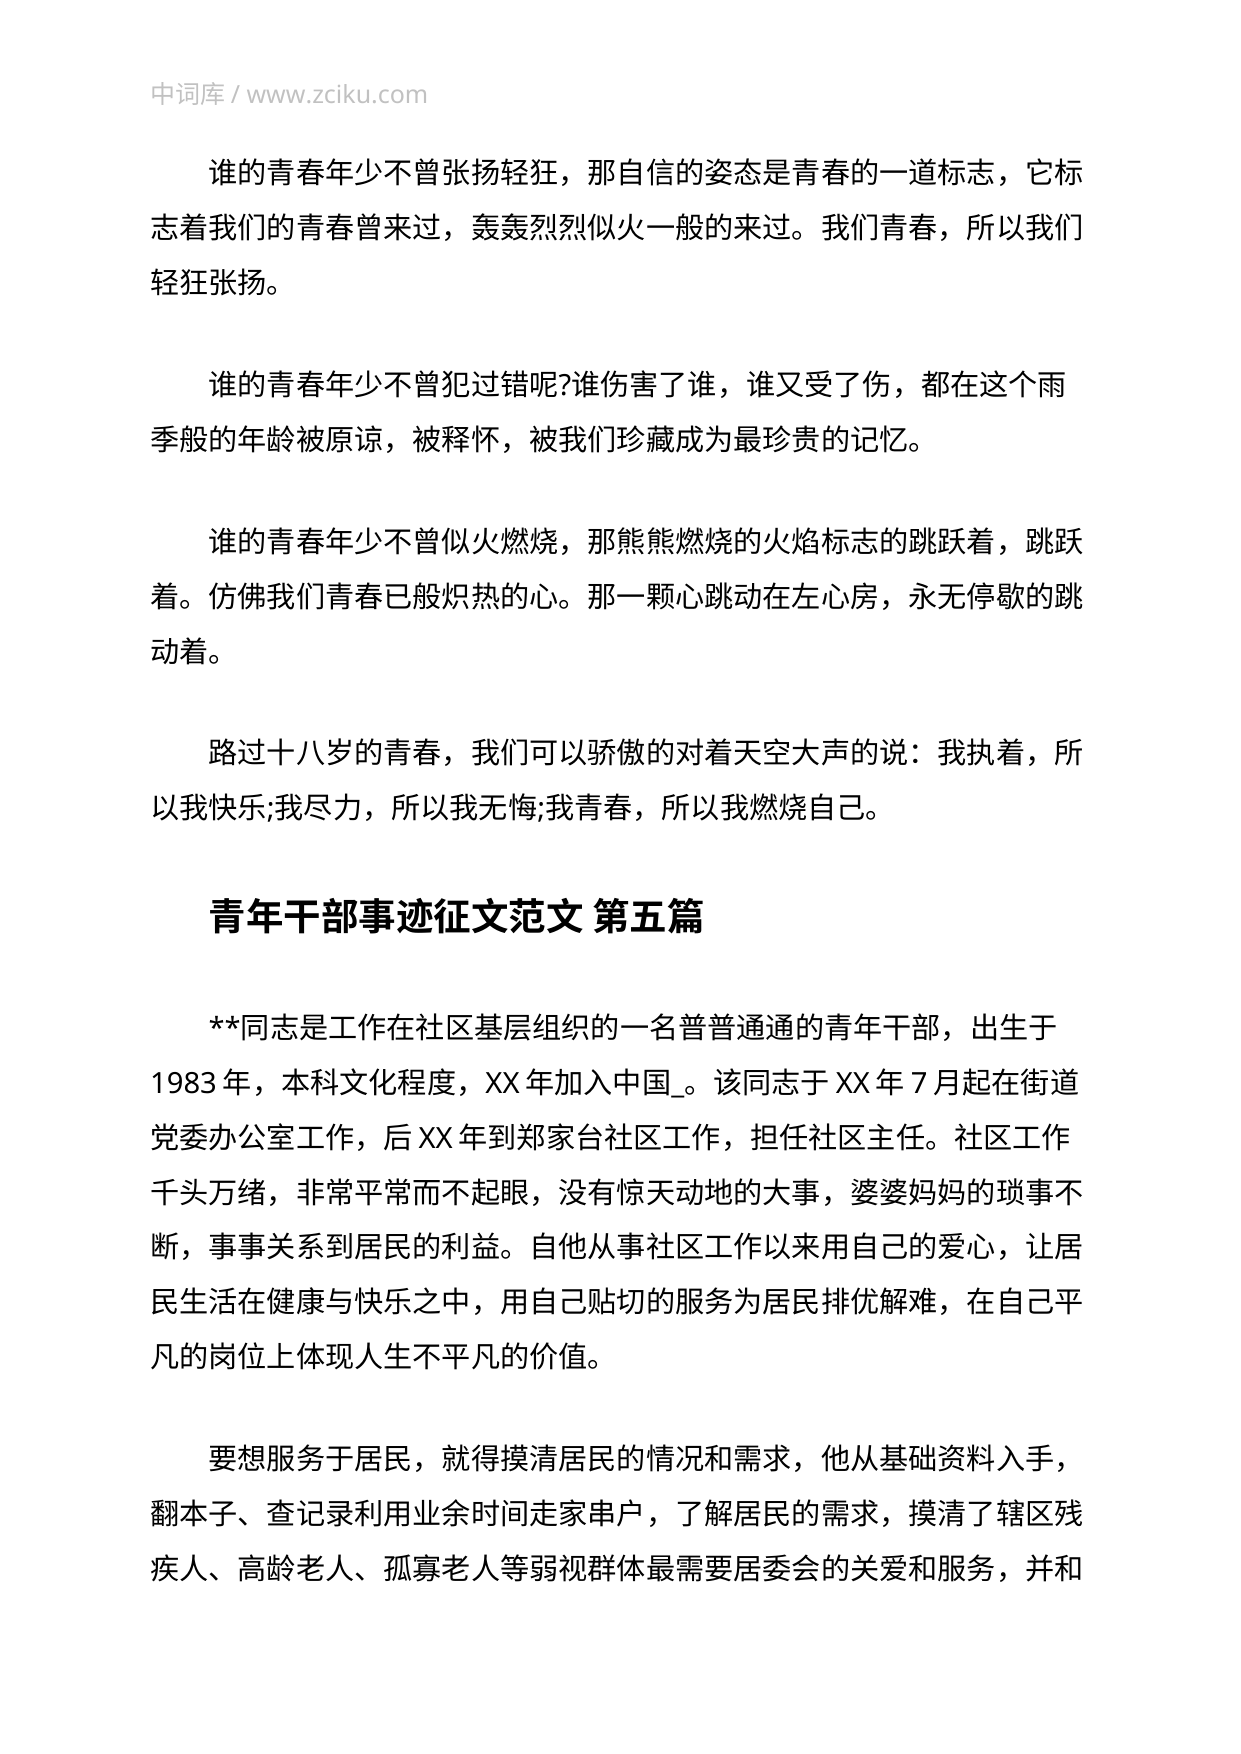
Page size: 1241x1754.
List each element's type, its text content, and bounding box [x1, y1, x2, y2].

text **同志是工作在社区基层组织的一名普普通通的青年干部，出生于1983年，本科文化程度，XX年加入中国_。该同志于XX年7月起在街道党委办公室工作，后XX年到郑家台社区工作，担任社区主任。社区工作千头万绪，非常平常而不起眼，没有惊天动地的大事，婆婆妈妈的琐事不断，事事关系到居民的利益。自他从事社区工作以来用自己的爱心，让居民生活在健康与快乐之中，用自己贴切的服务为居民排优解难，在自己平凡的岗位上体现人生不平凡的价值。 [150, 1004, 1090, 1376]
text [150, 1436, 1090, 1588]
text 谁的青春年少不曾似火燃烧，那熊熊燃烧的火焰标志的跳跃着，跳跃着。仿佛我们青春已般炽热的心。那一颗心跳动在左心房，永无停歇的跳动着。 [150, 518, 1090, 670]
text 谁的青春年少不曾张扬轻狂，那自信的姿态是青春的一道标志，它标志着我们的青春曾来过，轰轰烈烈似火一般的来过。我们青春，所以我们轻狂张扬。 [150, 150, 1090, 302]
text 谁的青春年少不曾犯过错呢?谁伤害了谁，谁又受了伤，都在这个雨季般的年龄被原谅，被释怀，被我们珍藏成为最珍贵的记忆。 [150, 362, 1090, 459]
text 青年干部事迹征文范文 第五篇 [150, 887, 1090, 941]
text 路过十八岁的青春，我们可以骄傲的对着天空大声的说：我执着，所以我快乐;我尽力，所以我无悔;我青春，所以我燃烧自己。 [150, 730, 1090, 827]
